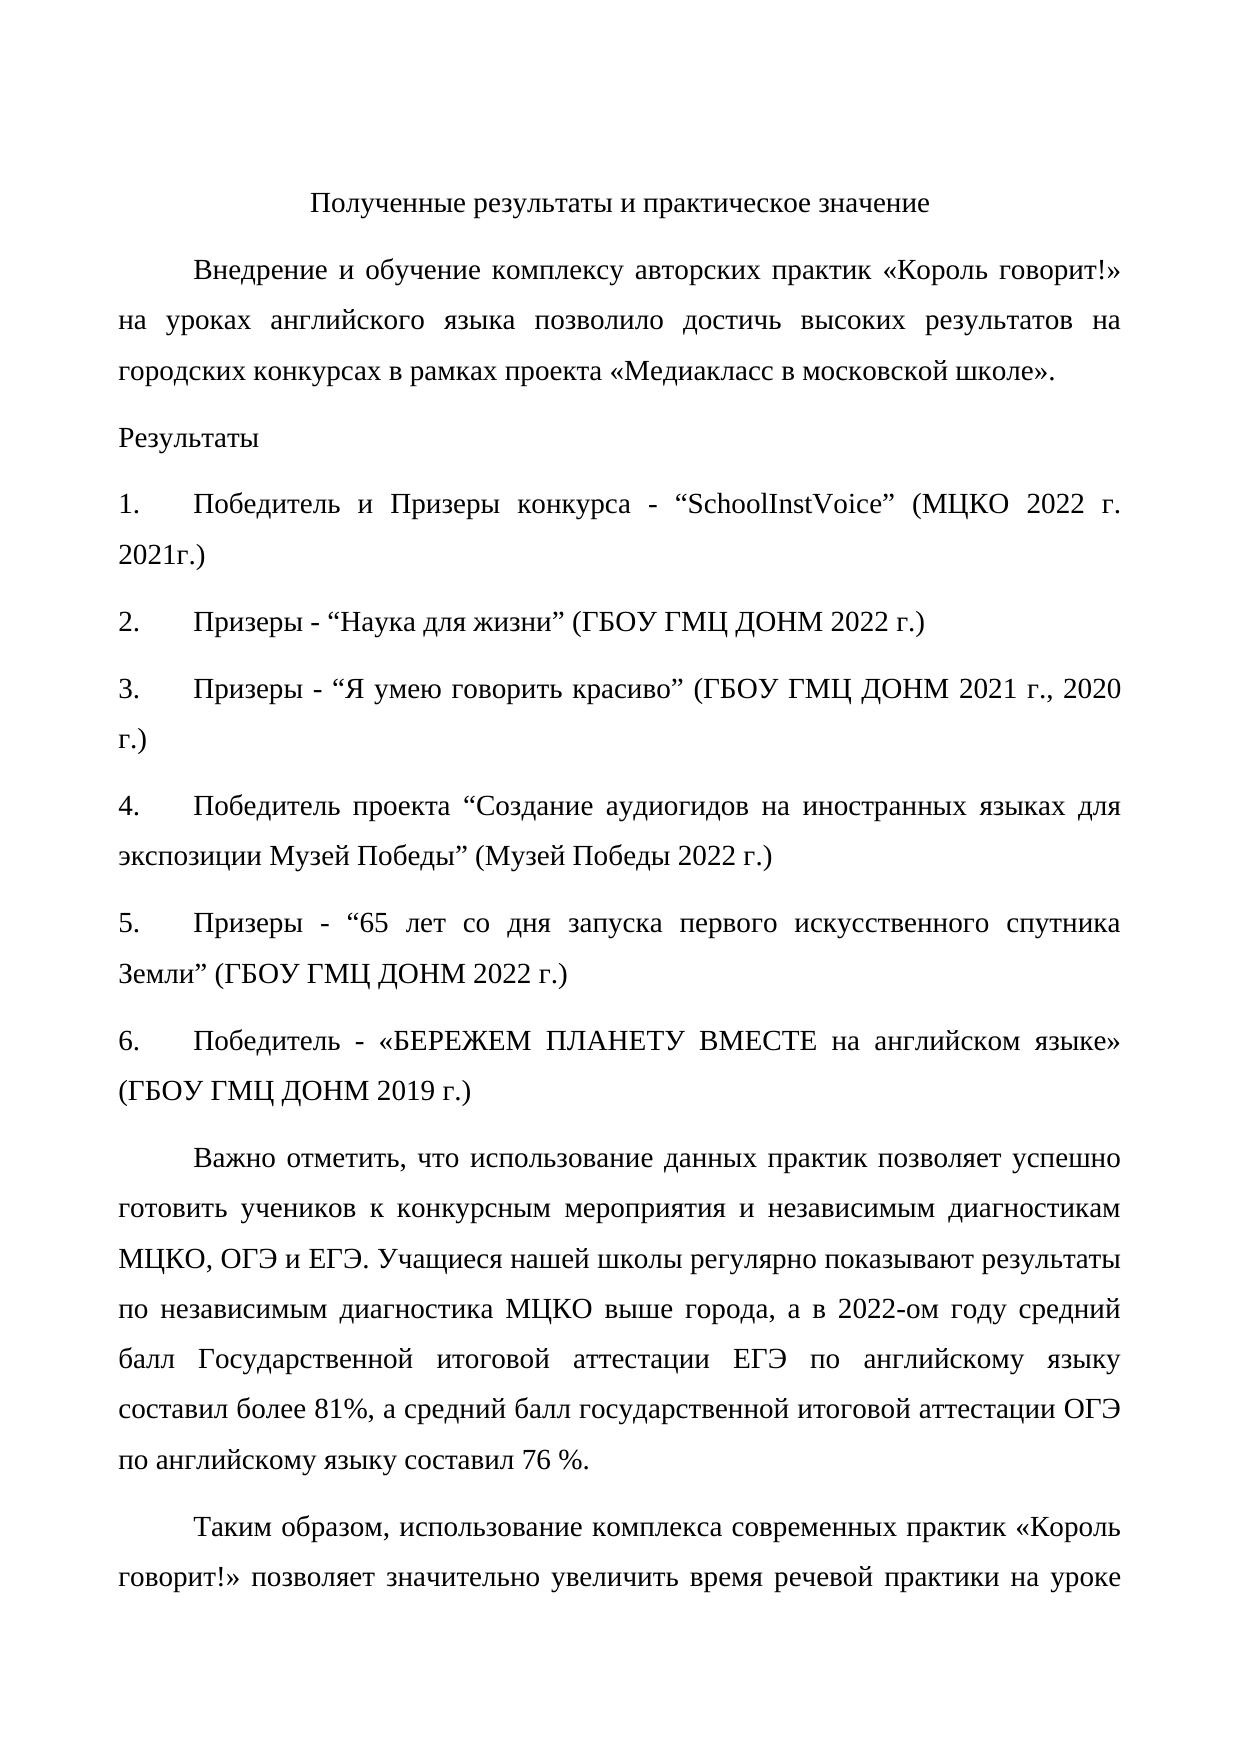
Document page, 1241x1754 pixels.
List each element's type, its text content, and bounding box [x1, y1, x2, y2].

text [118, 1509, 1122, 1593]
text Результаты [118, 420, 1122, 453]
text Внедрение и обучение комплексу авторских практик «Король говорит!» на уроках английского языка позволило достичь высоких результатов на городских конкурсах в рамках проекта «Медиакласс в московской школе». [118, 252, 1122, 386]
text Важно отметить, что использование данных практик позволяет успешно готовить учеников к конкурсным мероприятия и независимым диагностикам МЦКО, ОГЭ и ЕГЭ. Учащиеся нашей школы регулярно показывают результаты по независимым диагностика МЦКО выше города, а в 2022-ом году средний балл Государственной итоговой аттестации ЕГЭ по английскому языку составил более 81%, а средний балл государственной итоговой аттестации ОГЭ по английскому языку составил 76 %. [118, 1140, 1122, 1476]
text 4. Победитель проекта “Создание аудиогидов на иностранных языках для экспозиции Музей Победы” (Музей Победы 2022 г.) [118, 788, 1122, 872]
text 3. Призеры - “Я умею говорить красиво” (ГБОУ ГМЦ ДОНМ 2021 г., 2020 г.) [118, 671, 1122, 755]
text 6. Победитель - «БЕРЕЖЕМ ПЛАНЕТУ ВМЕСТЕ на английском языке» (ГБОУ ГМЦ ДОНМ 2019 г.) [118, 1023, 1122, 1107]
text 5. Призеры - “65 лет со дня запуска первого искусственного спутника Земли” (ГБОУ ГМЦ ДОНМ 2022 г.) [118, 906, 1122, 989]
text 1. Победитель и Призеры конкурса - “SchoolInstVoice” (МЦКО 2022 г. 2021г.) [118, 487, 1122, 571]
text Полученные результаты и практическое значение [118, 185, 1122, 219]
text 2. Призеры - “Наука для жизни” (ГБОУ ГМЦ ДОНМ 2022 г.) [118, 604, 1122, 637]
